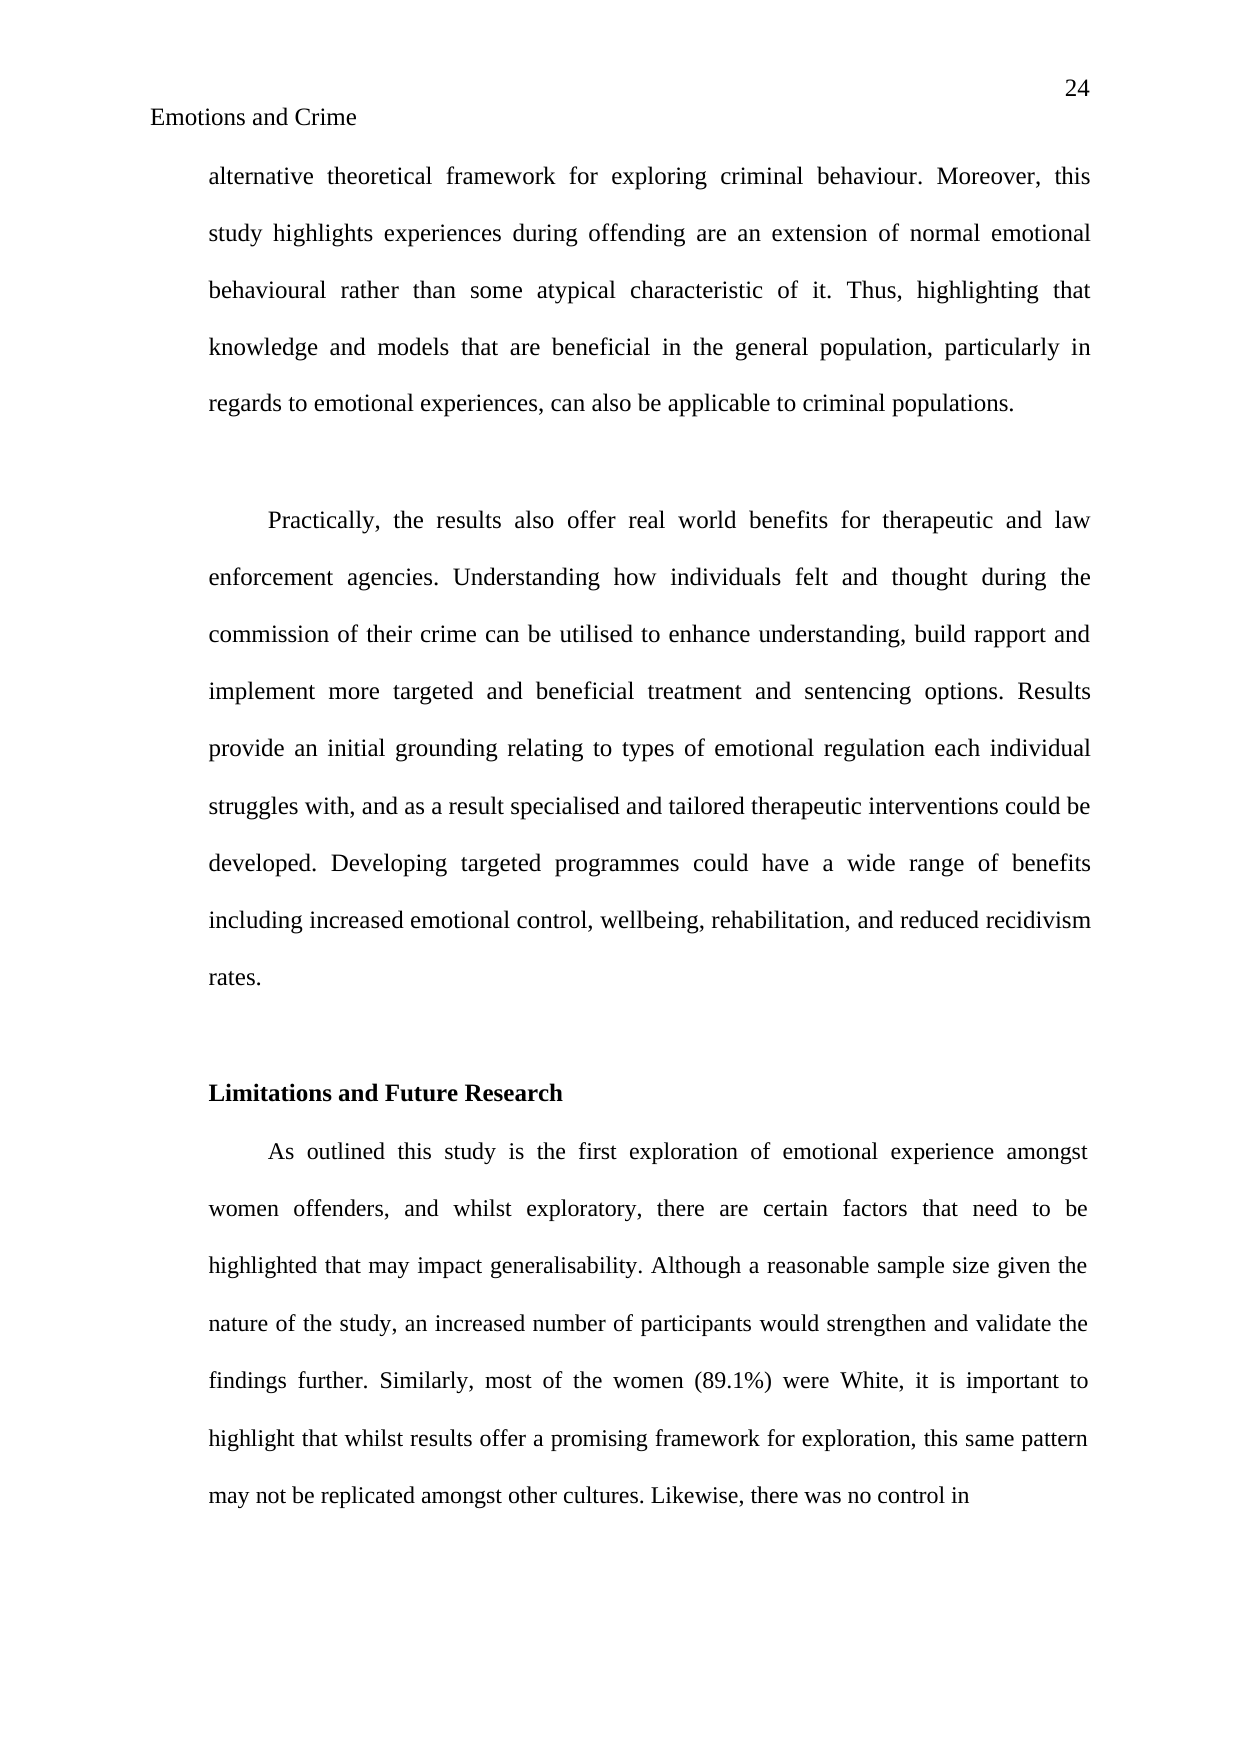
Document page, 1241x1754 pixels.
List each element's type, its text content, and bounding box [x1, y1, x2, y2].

text Limitations and Future Research [208, 1078, 1092, 1107]
text 24 [1064, 73, 1092, 102]
text Emotions and Crime [150, 102, 1092, 131]
text Practically, the results also offer real world benefits for therapeutic and law enforcement agencies. Understanding how individuals felt and thought during the commission of their crime can be utilised to enhance understanding, build rapport and implement more targeted and beneficial treatment and sentencing options. Results provide an initial grounding relating to types of emotional regulation each individual struggles with, and as a result specialised and tailored therapeutic interventions could be developed. Developing targeted programmes could have a wide range of benefits including increased emotional control, wellbeing, rehabilitation, and reduced recidivism rates. [208, 505, 1092, 991]
text As outlined this study is the first exploration of emotional experience amongst women offenders, and whilst exploratory, there are certain factors that need to be highlighted that may impact generalisability. Although a reasonable sample size given the nature of the study, an increased number of participants would strengthen and validate the findings further. Similarly, most of the women (89.1%) were White, it is important to highlight that whilst results offer a promising framework for exploration, this same pattern may not be replicated amongst other cultures. Likewise, there was no control in [208, 1137, 1089, 1509]
text alternative theoretical framework for exploring criminal behaviour. Moreover, this study highlights experiences during offending are an extension of normal emotional behavioural rather than some atypical characteristic of it. Thus, highlighting that knowledge and models that are beneficial in the general population, particularly in regards to emotional experiences, can also be applicable to criminal populations. [208, 161, 1092, 417]
